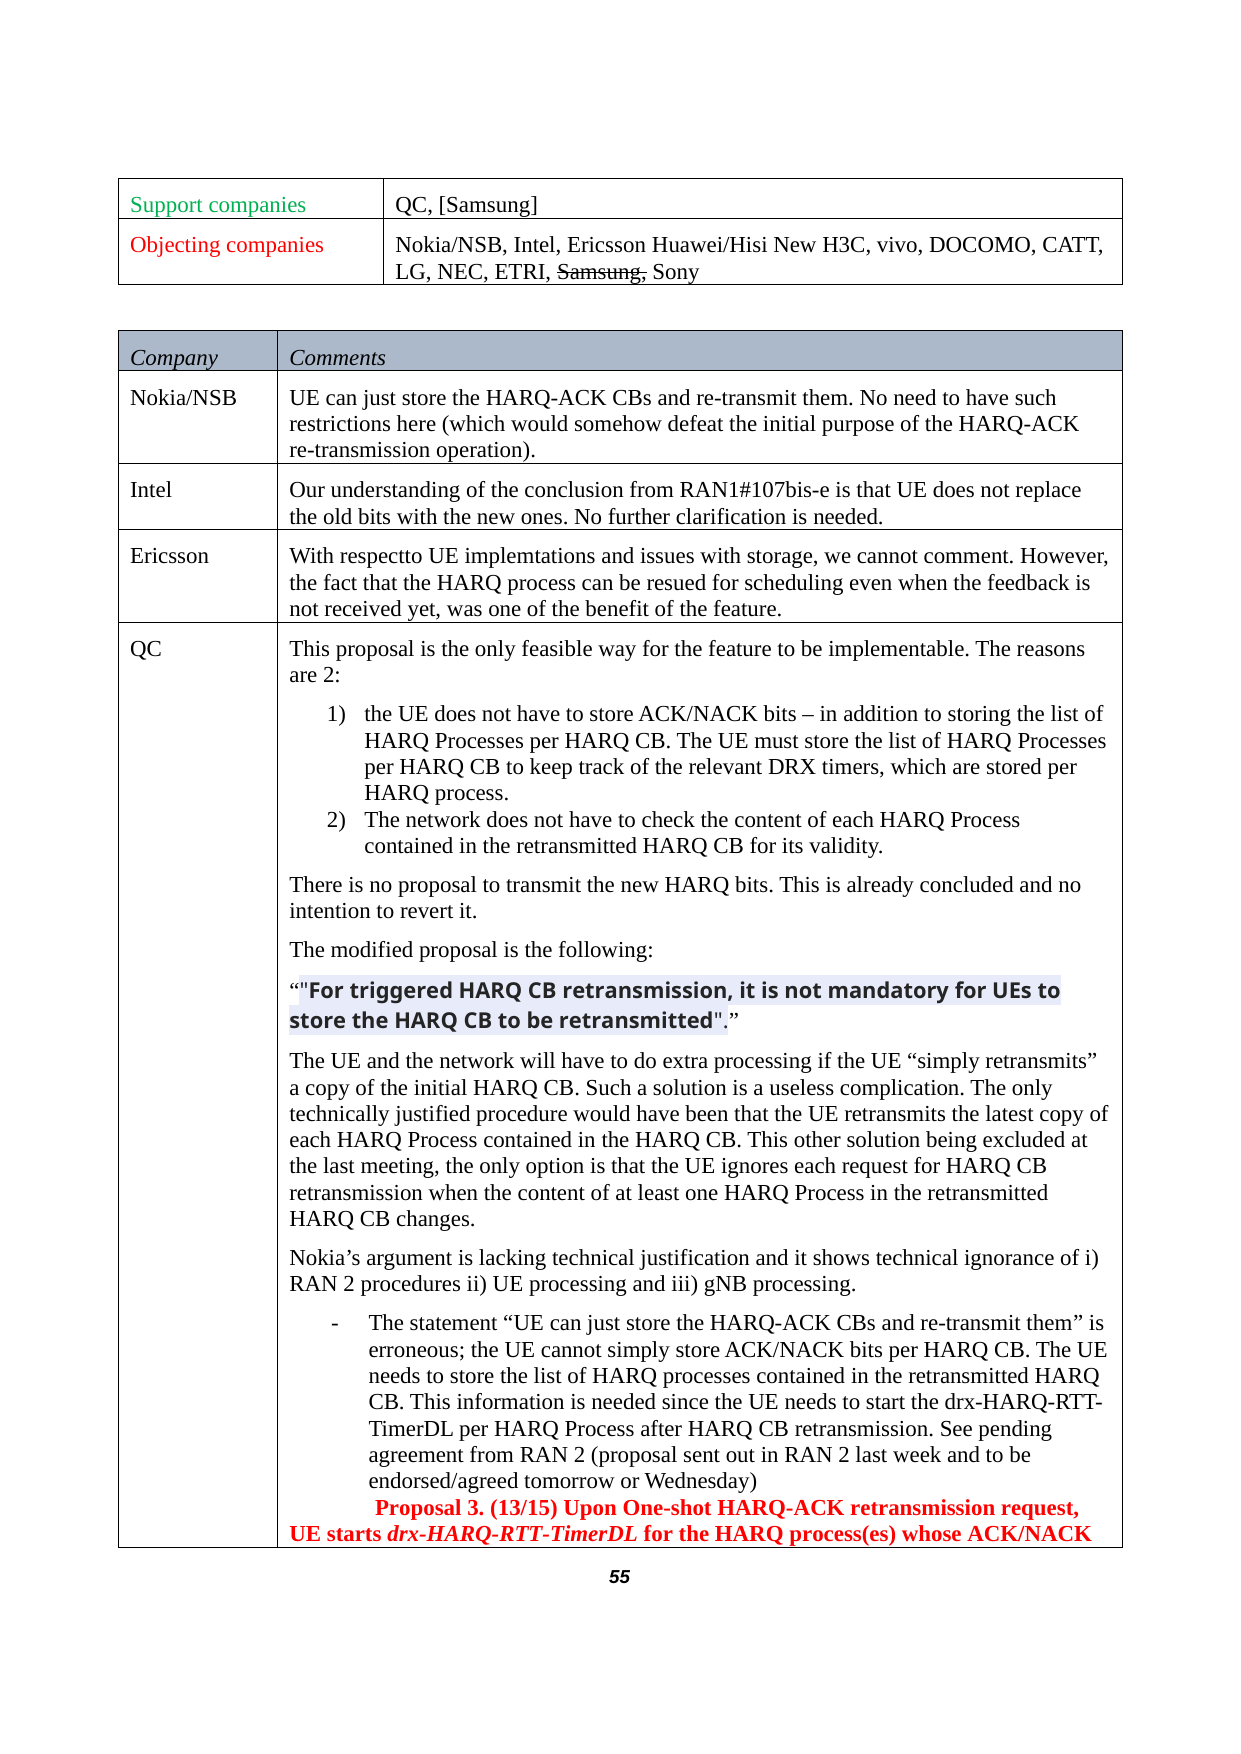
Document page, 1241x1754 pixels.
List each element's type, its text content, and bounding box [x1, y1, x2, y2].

table_header Support companies [119, 179, 383, 218]
table_cell Nokia/NSB [119, 371, 277, 463]
table_cell UE can just store the HARQ-ACK CBs and re-transmit them. No need to have such restrictions here (which would somehow defeat the initial purpose of the HARQ-ACK re-transmission operation). [278, 371, 1122, 463]
table_cell Ericsson [119, 530, 277, 622]
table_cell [278, 623, 1122, 1547]
table_cell Intel [119, 464, 277, 529]
table_cell With respectto UE implemtations and issues with storage, we cannot comment. However, the fact that the HARQ process can be resued for scheduling even when the feedback is not received yet, was one of the benefit of the feature. [278, 530, 1122, 622]
table_cell Objecting companies [119, 219, 383, 284]
table_cell Our understanding of the conclusion from RAN1#107bis-e is that UE does not replace the old bits with the new ones. No further clarification is needed. [278, 464, 1122, 529]
table_header Comments [278, 331, 1122, 370]
table_cell Nokia/NSB, Intel, Ericsson Huawei/Hisi New H3C, vivo, DOCOMO, CATT, LG, NEC, ETRI, Samsung, Sony [384, 219, 1122, 284]
table_header Company [119, 331, 277, 370]
table_header QC, [Samsung] [384, 179, 1122, 218]
table_cell QC [119, 623, 277, 1547]
